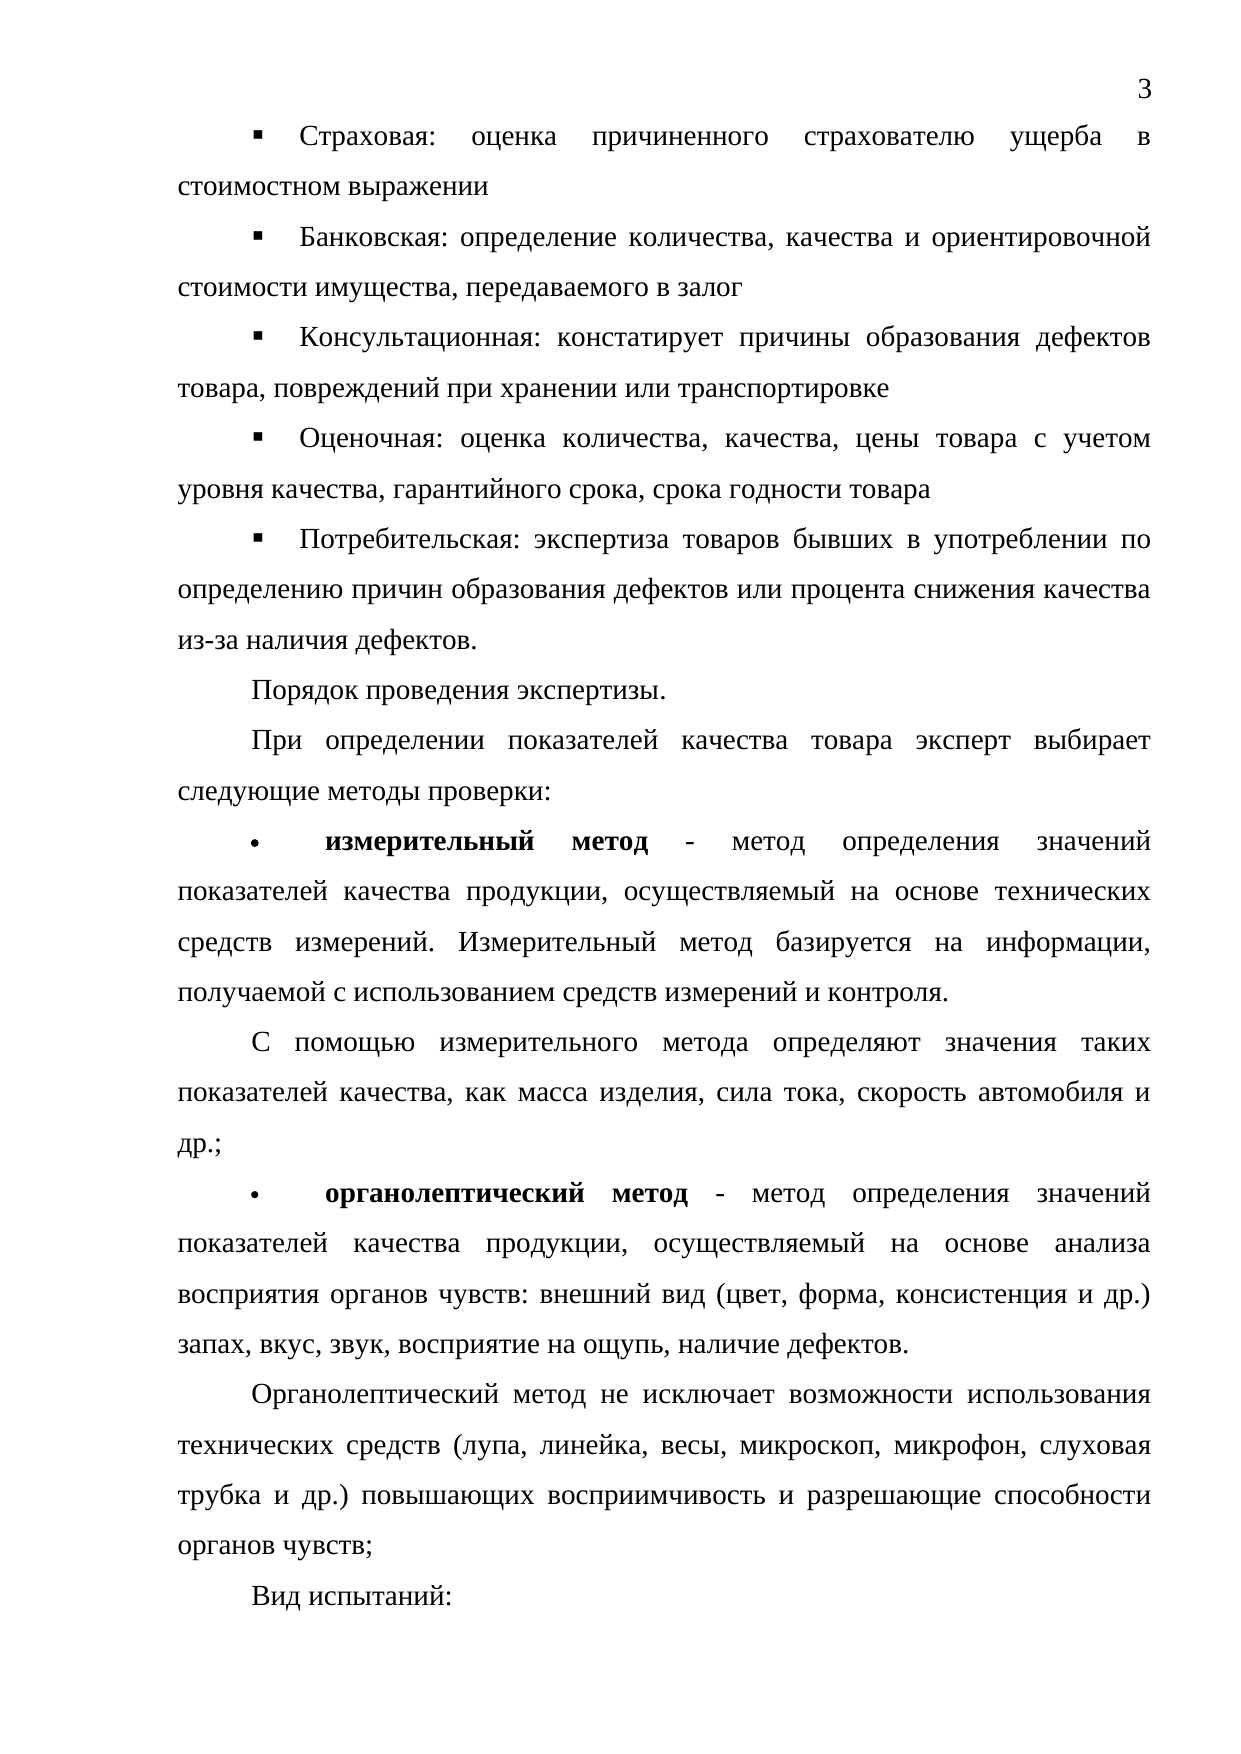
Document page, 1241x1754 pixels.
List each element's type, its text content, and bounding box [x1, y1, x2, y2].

list измерительный метод - метод определения значений показателей качества продукции, осуществляемый на основе технических средств измерений. Измерительный метод базируется на информации, получаемой с использованием средств измерений и контроля. [177, 823, 1152, 1007]
text При определении показателей качества товара эксперт выбирает следующие методы проверки: [177, 722, 1152, 806]
text Вид испытаний: [177, 1578, 1152, 1611]
list Банковская: определение количества, качества и ориентировочной стоимости имущества, передаваемого в залог [177, 219, 1152, 303]
text Порядок проведения экспертизы. [177, 672, 1152, 706]
list Оценочная: оценка количества, качества, цены товара с учетом уровня качества, гарантийного срока, срока годности товара [177, 420, 1152, 504]
list органолептический метод - метод определения значений показателей качества продукции, осуществляемый на основе анализа восприятия органов чувств: внешний вид (цвет, форма, консистенция и др.) запах, вкус, звук, восприятие на ощупь, наличие дефектов. [177, 1175, 1152, 1360]
list Страховая: оценка причиненного страхователю ущерба в стоимостном выражении [177, 118, 1152, 202]
text С помощью измерительного метода определяют значения таких показателей качества, как масса изделия, сила тока, скорость автомобиля и др.; [177, 1024, 1152, 1158]
list Консультационная: констатирует причины образования дефектов товара, повреждений при хранении или транспортировке [177, 319, 1152, 403]
text Органолептический метод не исключает возможности использования технических средств (лупа, линейка, весы, микроскоп, микрофон, слуховая трубка и др.) повышающих восприимчивость и разрешающие способности органов чувств; [177, 1376, 1152, 1561]
list Потребительская: экспертиза товаров бывших в употреблении по определению причин образования дефектов или процента снижения качества из-за наличия дефектов. [177, 521, 1152, 655]
